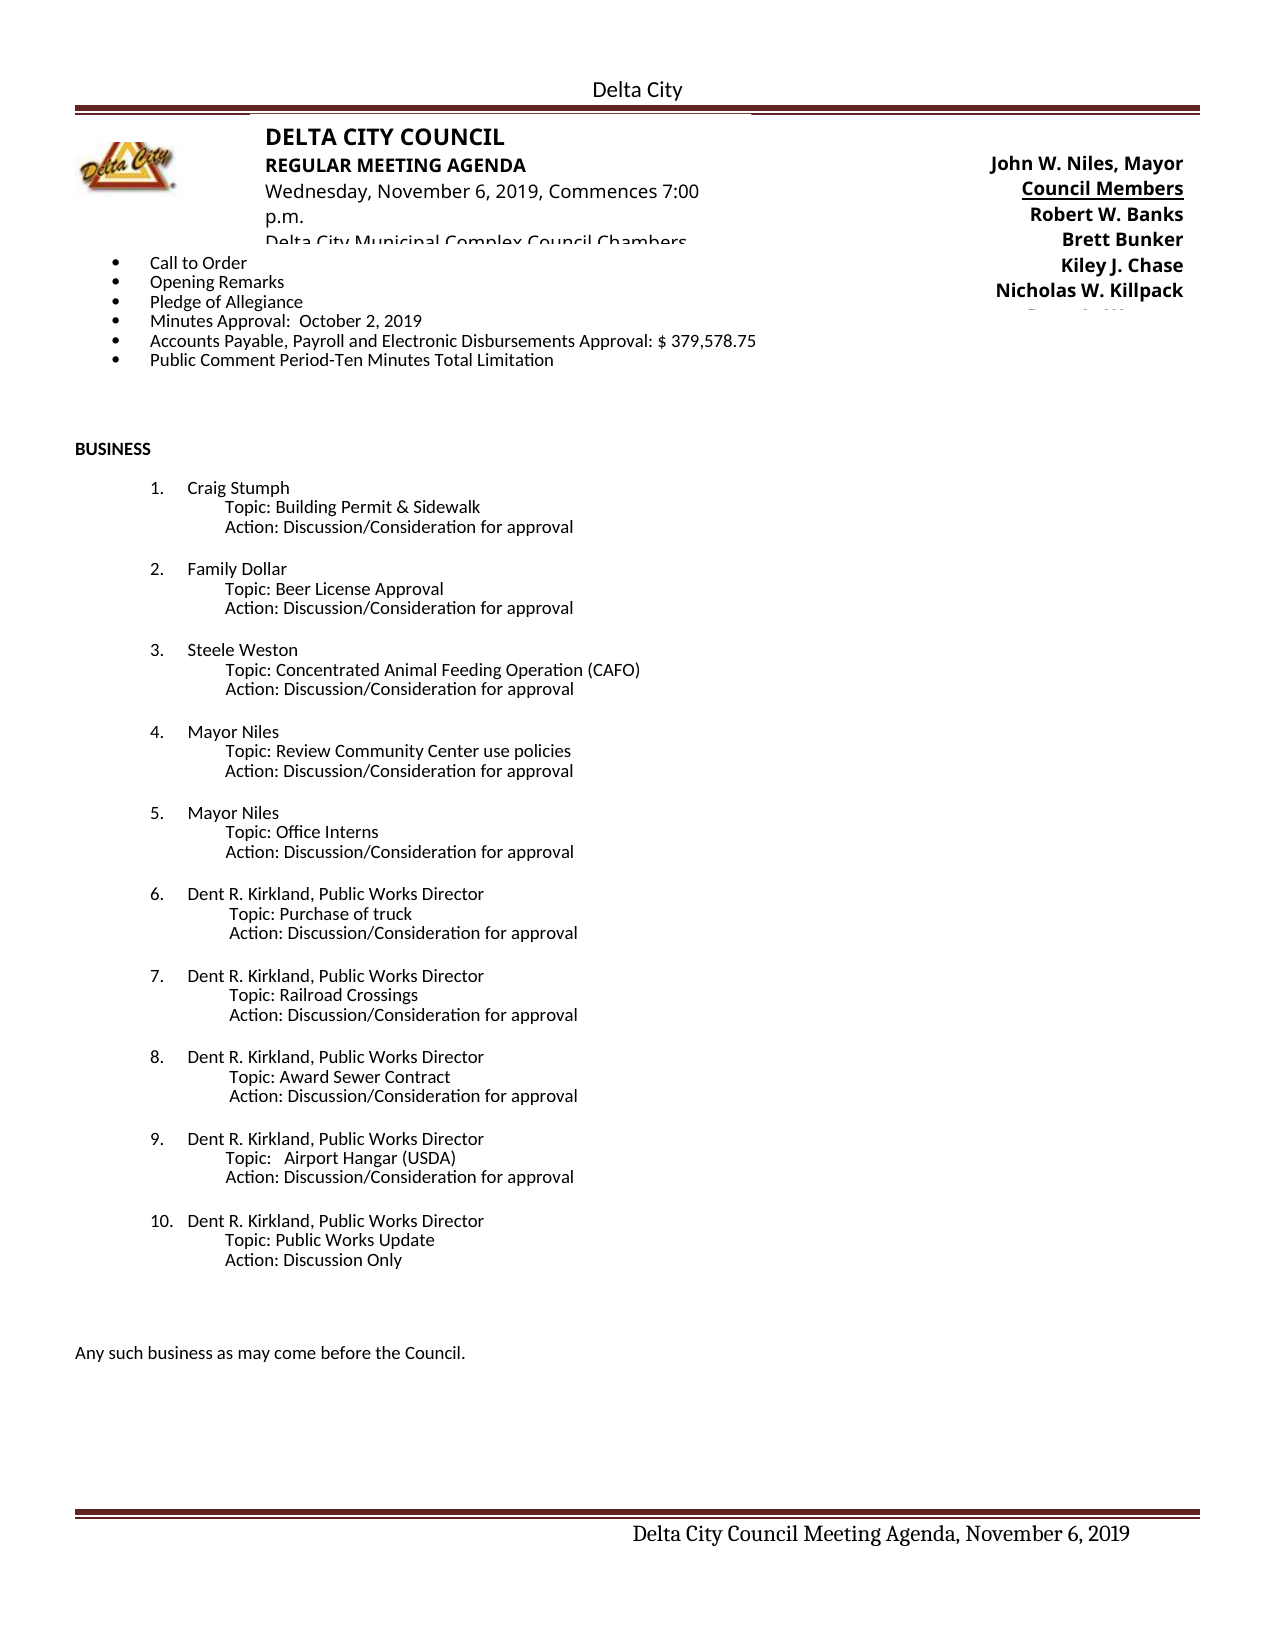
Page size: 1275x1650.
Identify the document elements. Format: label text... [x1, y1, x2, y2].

list Dent R. Kirkland, Public Works Director [150, 885, 1200, 905]
list Action: Discussion/Consideration for approval [225, 599, 1200, 618]
list Accounts Payable, Payroll and Electronic Disbursements Approval: $ 379,578.75 [112, 332, 1200, 351]
list Topic: Public Works Update [225, 1231, 1200, 1251]
list Craig Stumph [150, 478, 1200, 498]
list Dent R. Kirkland, Public Works Director [150, 1212, 1200, 1231]
list Dent R. Kirkland, Public Works Director [150, 967, 1200, 986]
text Topic: Purchase of truck [225, 905, 1200, 924]
list Topic: Office Interns [187, 823, 1200, 843]
list Minutes Approval: October 2, 2019 [112, 312, 1200, 332]
list Public Comment Period-Ten Minutes Total Limitation [112, 351, 1200, 371]
list Dent R. Kirkland, Public Works Director [150, 1048, 1200, 1067]
list Topic: Concentrated Animal Feeding Operation (CAFO) [187, 661, 1200, 680]
list Action: Discussion/Consideration for approval [187, 1168, 1200, 1188]
text BUSINESS [75, 439, 1200, 459]
list Mayor Niles [150, 804, 1200, 823]
picture [75, 142, 183, 200]
text Topic: Award Sewer Contract [225, 1067, 1200, 1087]
text Topic: Railroad Crossings [225, 986, 1200, 1006]
list Topic: Building Permit & Sidewalk [225, 498, 1200, 517]
text Action: Discussion/Consideration for approval [225, 924, 1200, 944]
list Family Dollar [150, 560, 1200, 579]
text Action: Discussion/Consideration for approval [225, 1087, 1200, 1106]
list Topic: Airport Hangar (USDA) [187, 1149, 1200, 1168]
list Action: Discussion/Consideration for approval [187, 762, 1200, 781]
text Action: Discussion/Consideration for approval [225, 1006, 1200, 1025]
list Opening Remarks [112, 273, 748, 293]
list Action: Discussion/Consideration for approval [187, 843, 1200, 862]
list Steele Weston [150, 641, 1200, 661]
list Action: Discussion Only [225, 1251, 1200, 1270]
text Any such business as may come before the Council. [75, 1344, 1200, 1363]
list Action: Discussion/Consideration for approval [225, 517, 1200, 537]
list Mayor Niles [150, 723, 1200, 742]
list Dent R. Kirkland, Public Works Director [150, 1129, 1200, 1149]
text Topic: Review Community Center use policies [187, 742, 1200, 762]
list Topic: Beer License Approval [225, 579, 1200, 599]
list Action: Discussion/Consideration for approval [187, 680, 1200, 700]
list Call to Order [112, 254, 748, 273]
list Pledge of Allegiance [112, 293, 748, 312]
